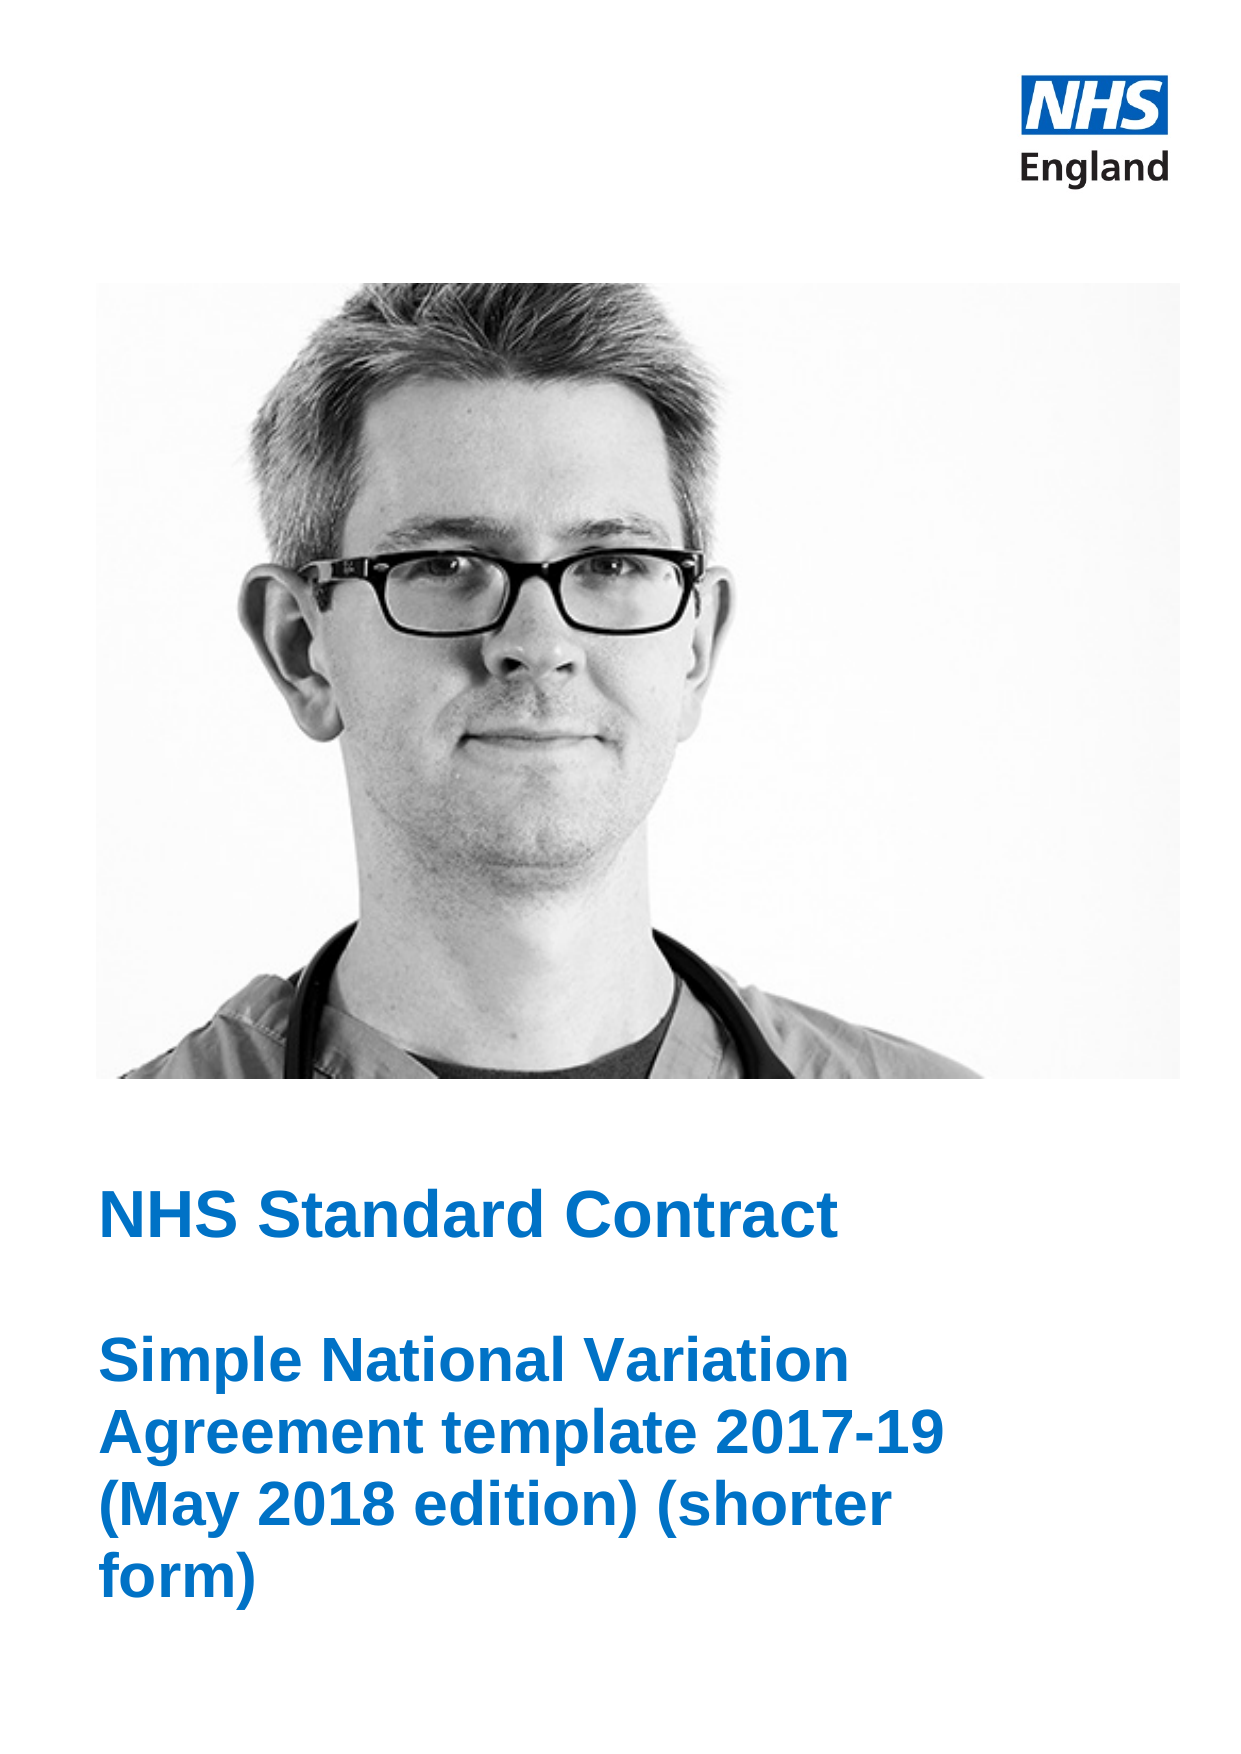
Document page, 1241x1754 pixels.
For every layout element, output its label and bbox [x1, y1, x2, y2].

picture [96, 283, 1180, 1079]
picture [1006, 61, 1179, 196]
